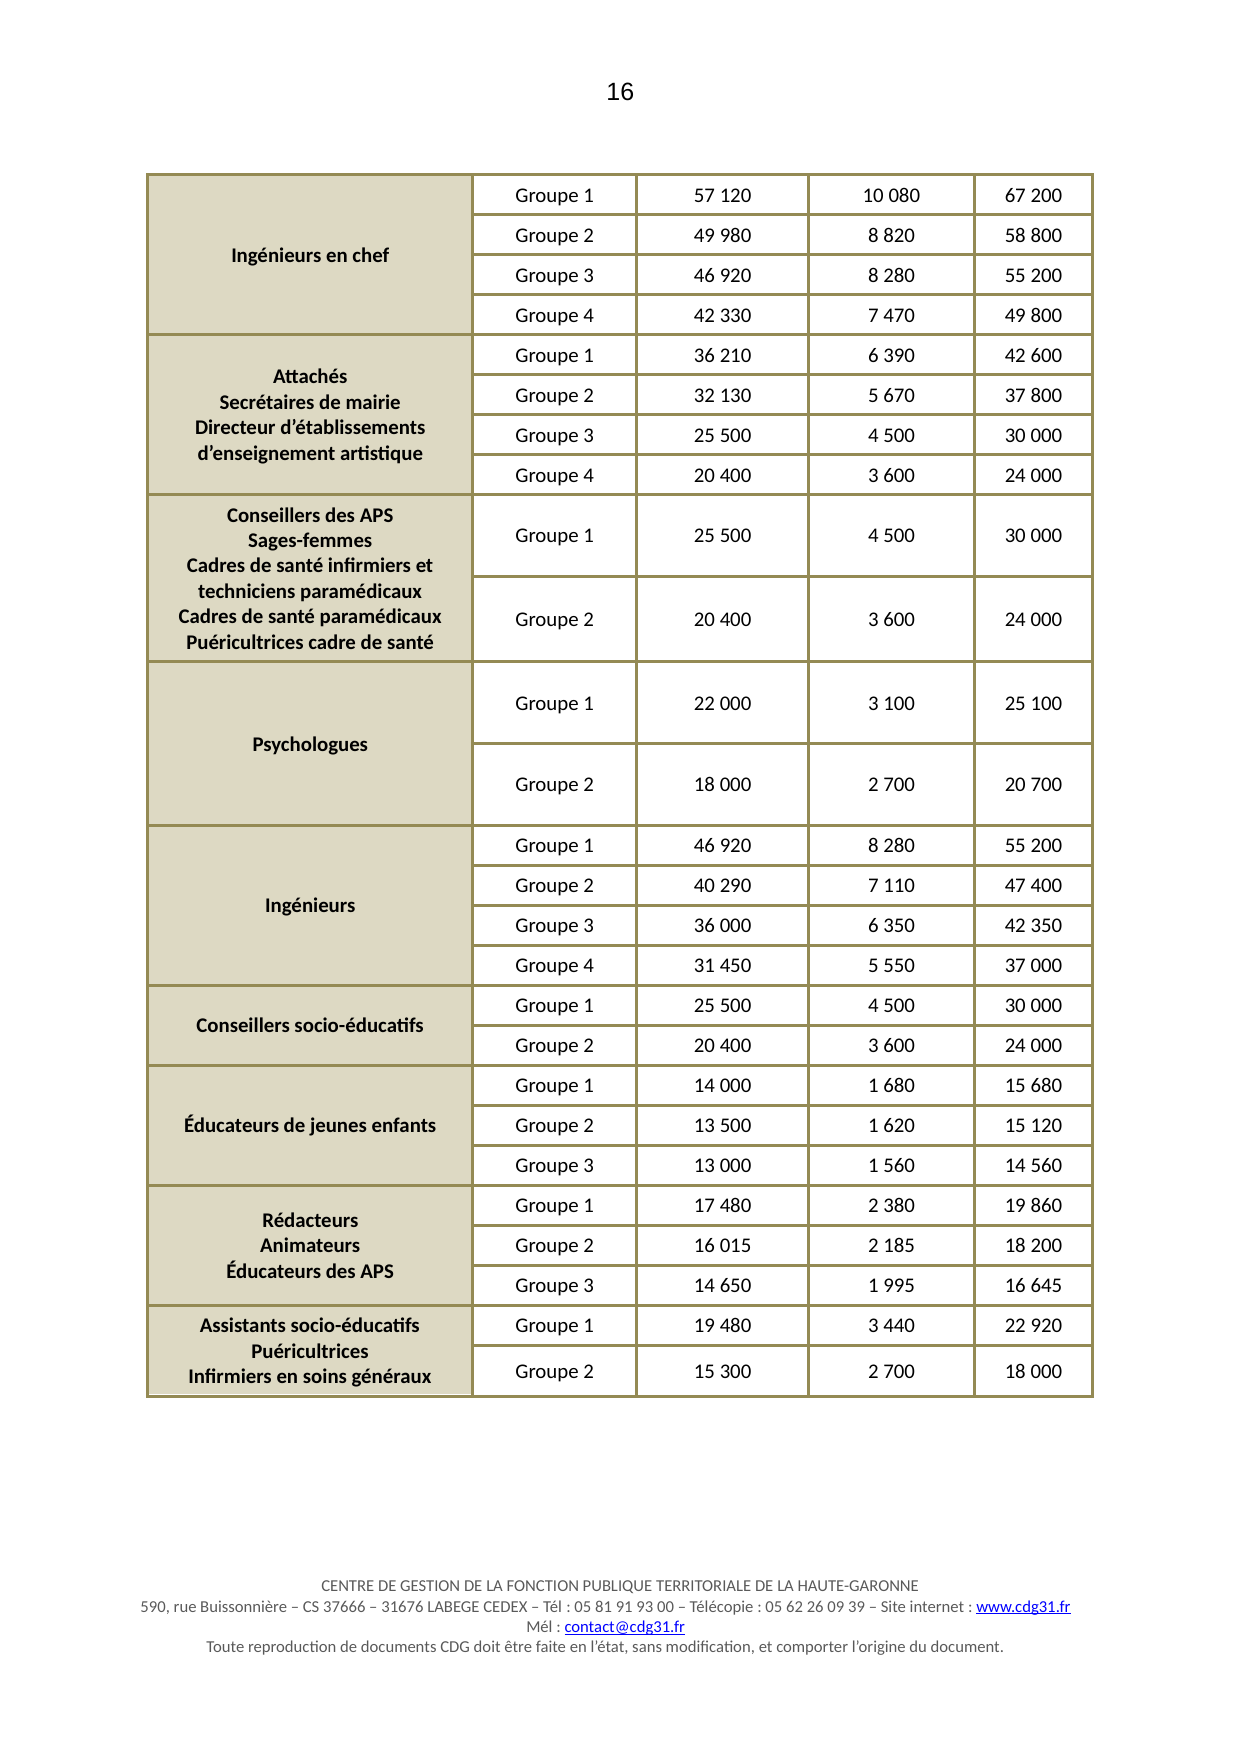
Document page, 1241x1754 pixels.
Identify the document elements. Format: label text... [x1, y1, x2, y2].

table_cell Groupe 4 [474, 456, 635, 493]
table_cell Assistants socio-éducatifs Puéricultrices Infirmiers en soins généraux [149, 1307, 471, 1394]
table_cell Groupe 2 [474, 376, 635, 413]
table_cell Groupe 2 [474, 867, 635, 904]
table_cell Groupe 2 [474, 1107, 635, 1144]
table_cell Groupe 4 [474, 947, 635, 984]
table_cell Psychologues [149, 663, 471, 824]
table_cell Groupe 3 [474, 1147, 635, 1184]
table_cell Groupe 2 [474, 1227, 635, 1264]
table_cell 47 400 [976, 867, 1091, 904]
table_cell 25 500 [638, 416, 807, 453]
table_cell 22 000 [638, 663, 807, 742]
table_cell Groupe 2 [474, 578, 635, 660]
table_cell 3 100 [810, 663, 973, 742]
table_cell 14 000 [638, 1067, 807, 1104]
table_cell Groupe 1 [474, 827, 635, 864]
table_cell 25 500 [638, 987, 807, 1024]
table_cell Conseillers socio-éducatifs [149, 987, 471, 1064]
table_cell 3 600 [810, 578, 973, 660]
table_cell Éducateurs de jeunes enfants [149, 1067, 471, 1184]
table_cell Conseillers des APS Sages-femmes Cadres de santé infirmiers et techniciens paramédicaux Cadres de santé paramédicaux Puéricultrices cadre de santé [149, 496, 471, 660]
table_header 67 200 [976, 176, 1091, 213]
table_cell 20 400 [638, 456, 807, 493]
table_header Groupe 1 [474, 176, 635, 213]
table_cell 6 390 [810, 336, 973, 373]
table_cell 3 600 [810, 1027, 973, 1064]
table_cell 19 480 [638, 1307, 807, 1344]
table_cell 20 400 [638, 578, 807, 660]
table_cell 2 380 [810, 1187, 973, 1224]
table_cell 46 920 [638, 827, 807, 864]
table_cell 6 350 [810, 907, 973, 944]
table_cell 16 645 [976, 1267, 1091, 1304]
table_cell 19 860 [976, 1187, 1091, 1224]
table_cell Groupe 2 [474, 216, 635, 253]
table_cell 8 280 [810, 827, 973, 864]
table_cell 30 000 [976, 496, 1091, 575]
table_header 10 080 [810, 176, 973, 213]
table_cell 14 560 [976, 1147, 1091, 1184]
table_cell Groupe 1 [474, 663, 635, 742]
table_cell Groupe 1 [474, 496, 635, 575]
table_cell 3 440 [810, 1307, 973, 1344]
table_cell 58 800 [976, 216, 1091, 253]
table_cell 15 300 [638, 1347, 807, 1394]
table_cell Groupe 1 [474, 1067, 635, 1104]
table_cell 31 450 [638, 947, 807, 984]
table_cell 4 500 [810, 496, 973, 575]
table_cell 2 700 [810, 1347, 973, 1394]
table_cell 1 560 [810, 1147, 973, 1184]
table_cell 24 000 [976, 456, 1091, 493]
table_cell 13 000 [638, 1147, 807, 1184]
table_cell Groupe 2 [474, 1027, 635, 1064]
table_cell 13 500 [638, 1107, 807, 1144]
table_cell Groupe 2 [474, 745, 635, 824]
table_cell 15 120 [976, 1107, 1091, 1144]
table_cell Groupe 3 [474, 256, 635, 293]
table_cell Groupe 3 [474, 416, 635, 453]
table_cell 8 280 [810, 256, 973, 293]
table_cell Ingénieurs [149, 827, 471, 984]
table_cell 25 100 [976, 663, 1091, 742]
table_cell 24 000 [976, 578, 1091, 660]
table_cell 20 400 [638, 1027, 807, 1064]
table_cell 24 000 [976, 1027, 1091, 1064]
table_cell 15 680 [976, 1067, 1091, 1104]
table_cell 5 550 [810, 947, 973, 984]
table_cell 37 800 [976, 376, 1091, 413]
table_cell 49 980 [638, 216, 807, 253]
table_cell 42 330 [638, 296, 807, 333]
table_cell 17 480 [638, 1187, 807, 1224]
table_cell 8 820 [810, 216, 973, 253]
table_cell Groupe 1 [474, 336, 635, 373]
table_cell 18 000 [976, 1347, 1091, 1394]
table_cell 18 000 [638, 745, 807, 824]
table_cell 37 000 [976, 947, 1091, 984]
table_cell 1 680 [810, 1067, 973, 1104]
table_cell 49 800 [976, 296, 1091, 333]
table_cell Groupe 1 [474, 987, 635, 1024]
table_cell 30 000 [976, 416, 1091, 453]
table_cell 18 200 [976, 1227, 1091, 1264]
table_cell 2 700 [810, 745, 973, 824]
table_header 57 120 [638, 176, 807, 213]
table_cell Rédacteurs Animateurs Éducateurs des APS [149, 1187, 471, 1304]
table_cell 2 185 [810, 1227, 973, 1264]
table_cell Groupe 3 [474, 907, 635, 944]
table_cell 55 200 [976, 827, 1091, 864]
table_cell 55 200 [976, 256, 1091, 293]
table_cell 4 500 [810, 416, 973, 453]
table_cell 5 670 [810, 376, 973, 413]
table_cell 36 210 [638, 336, 807, 373]
table_cell 46 920 [638, 256, 807, 293]
table_cell 30 000 [976, 987, 1091, 1024]
table_cell Attachés Secrétaires de mairie Directeur d’établissements d’enseignement artistique [149, 336, 471, 493]
table_cell 42 350 [976, 907, 1091, 944]
table_cell 4 500 [810, 987, 973, 1024]
table_header Ingénieurs en chef [149, 176, 471, 333]
table_cell 3 600 [810, 456, 973, 493]
table_cell 7 470 [810, 296, 973, 333]
table_cell 22 920 [976, 1307, 1091, 1344]
table_cell 1 995 [810, 1267, 973, 1304]
table_cell 32 130 [638, 376, 807, 413]
table_cell Groupe 4 [474, 296, 635, 333]
table_cell Groupe 2 [474, 1347, 635, 1394]
table_cell 25 500 [638, 496, 807, 575]
table_cell 40 290 [638, 867, 807, 904]
table_cell Groupe 1 [474, 1187, 635, 1224]
table_cell 36 000 [638, 907, 807, 944]
table_cell 16 015 [638, 1227, 807, 1264]
table_cell 1 620 [810, 1107, 973, 1144]
table_cell Groupe 1 [474, 1307, 635, 1344]
table_cell 14 650 [638, 1267, 807, 1304]
table_cell Groupe 3 [474, 1267, 635, 1304]
table_cell 20 700 [976, 745, 1091, 824]
table_cell 7 110 [810, 867, 973, 904]
table_cell 42 600 [976, 336, 1091, 373]
